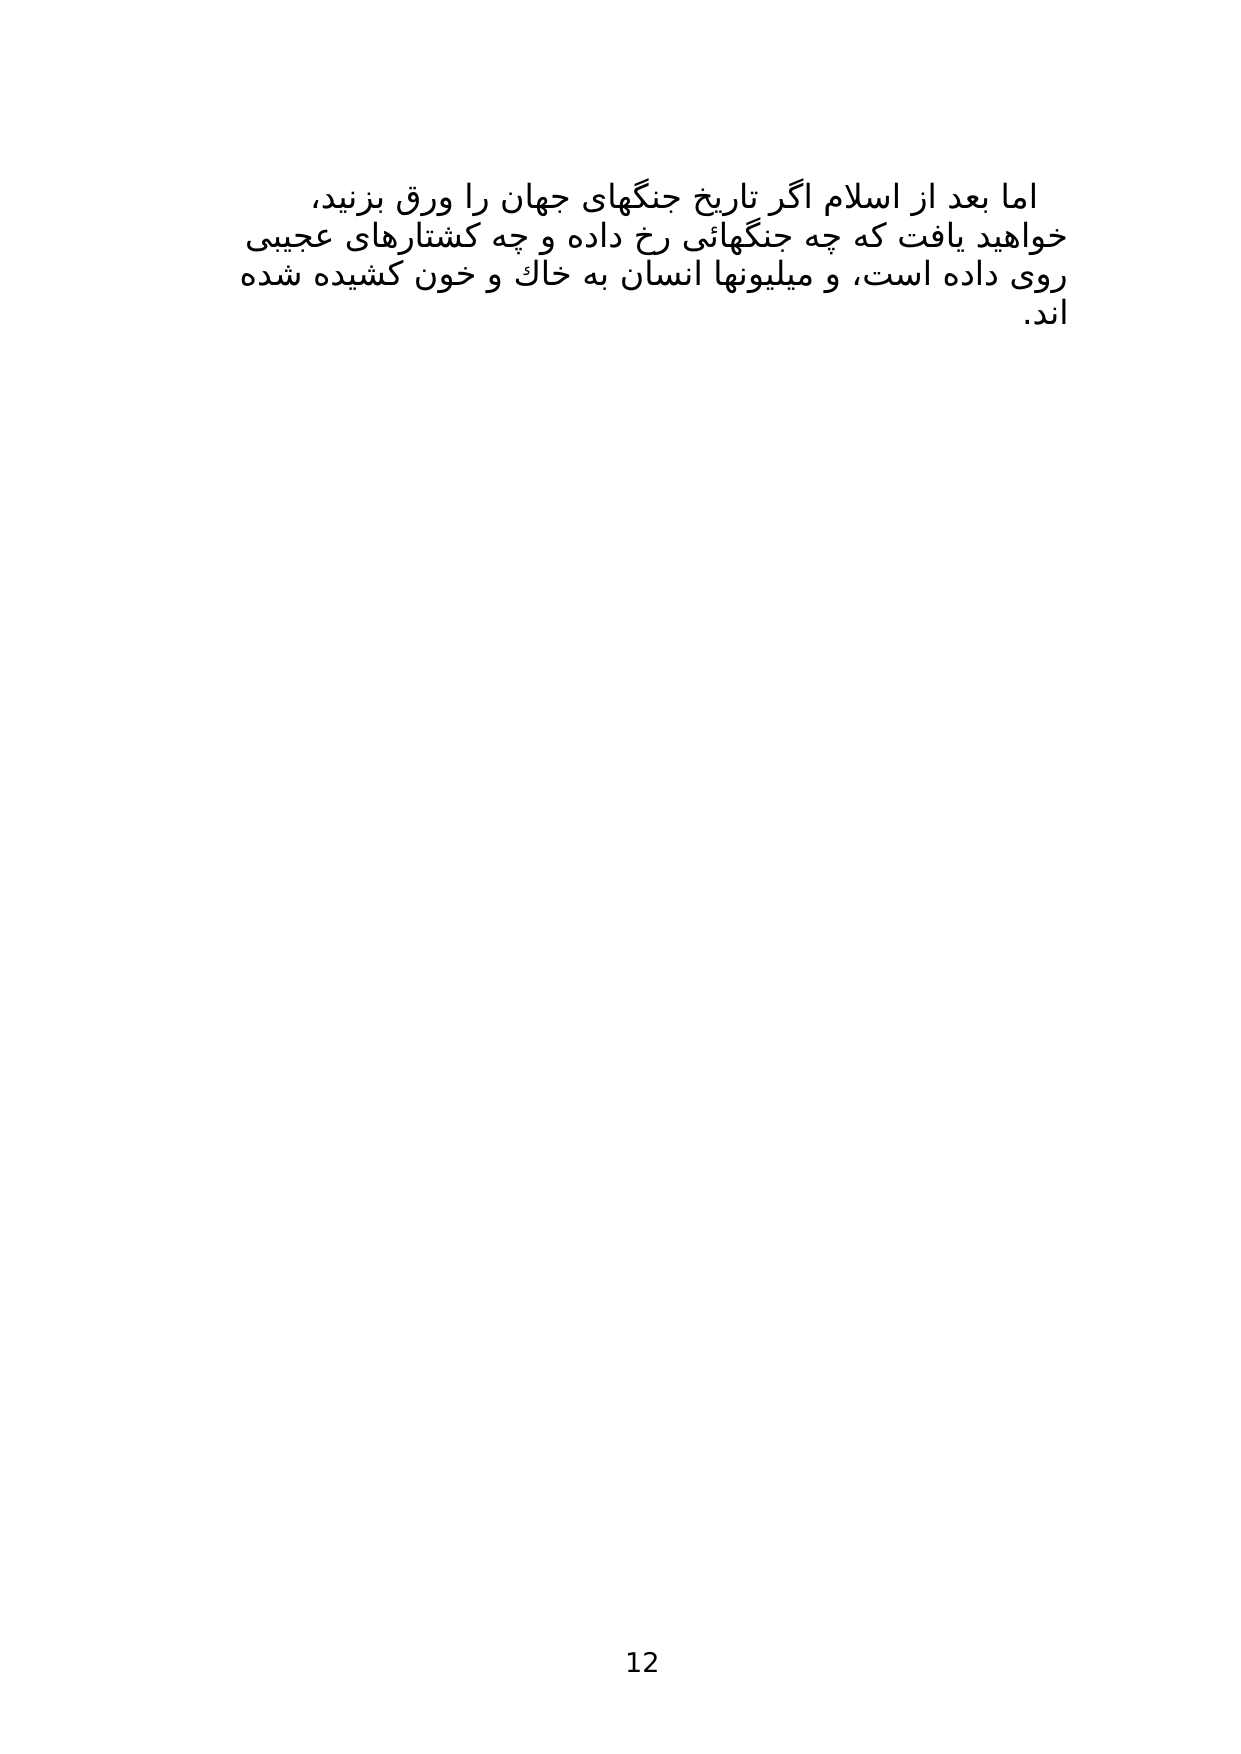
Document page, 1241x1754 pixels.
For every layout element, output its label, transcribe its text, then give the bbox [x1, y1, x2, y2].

text اما بعد از اسلام اگر تاريخ جنگهای جهان را ورق بزنيد، خواهيد يافت كه چه جنگهائی رخ داده و چه كشتارهای عجيبی روی داده است، و ميليونها انسان به خاك و خون كشيده شده اند. [216, 177, 1069, 333]
